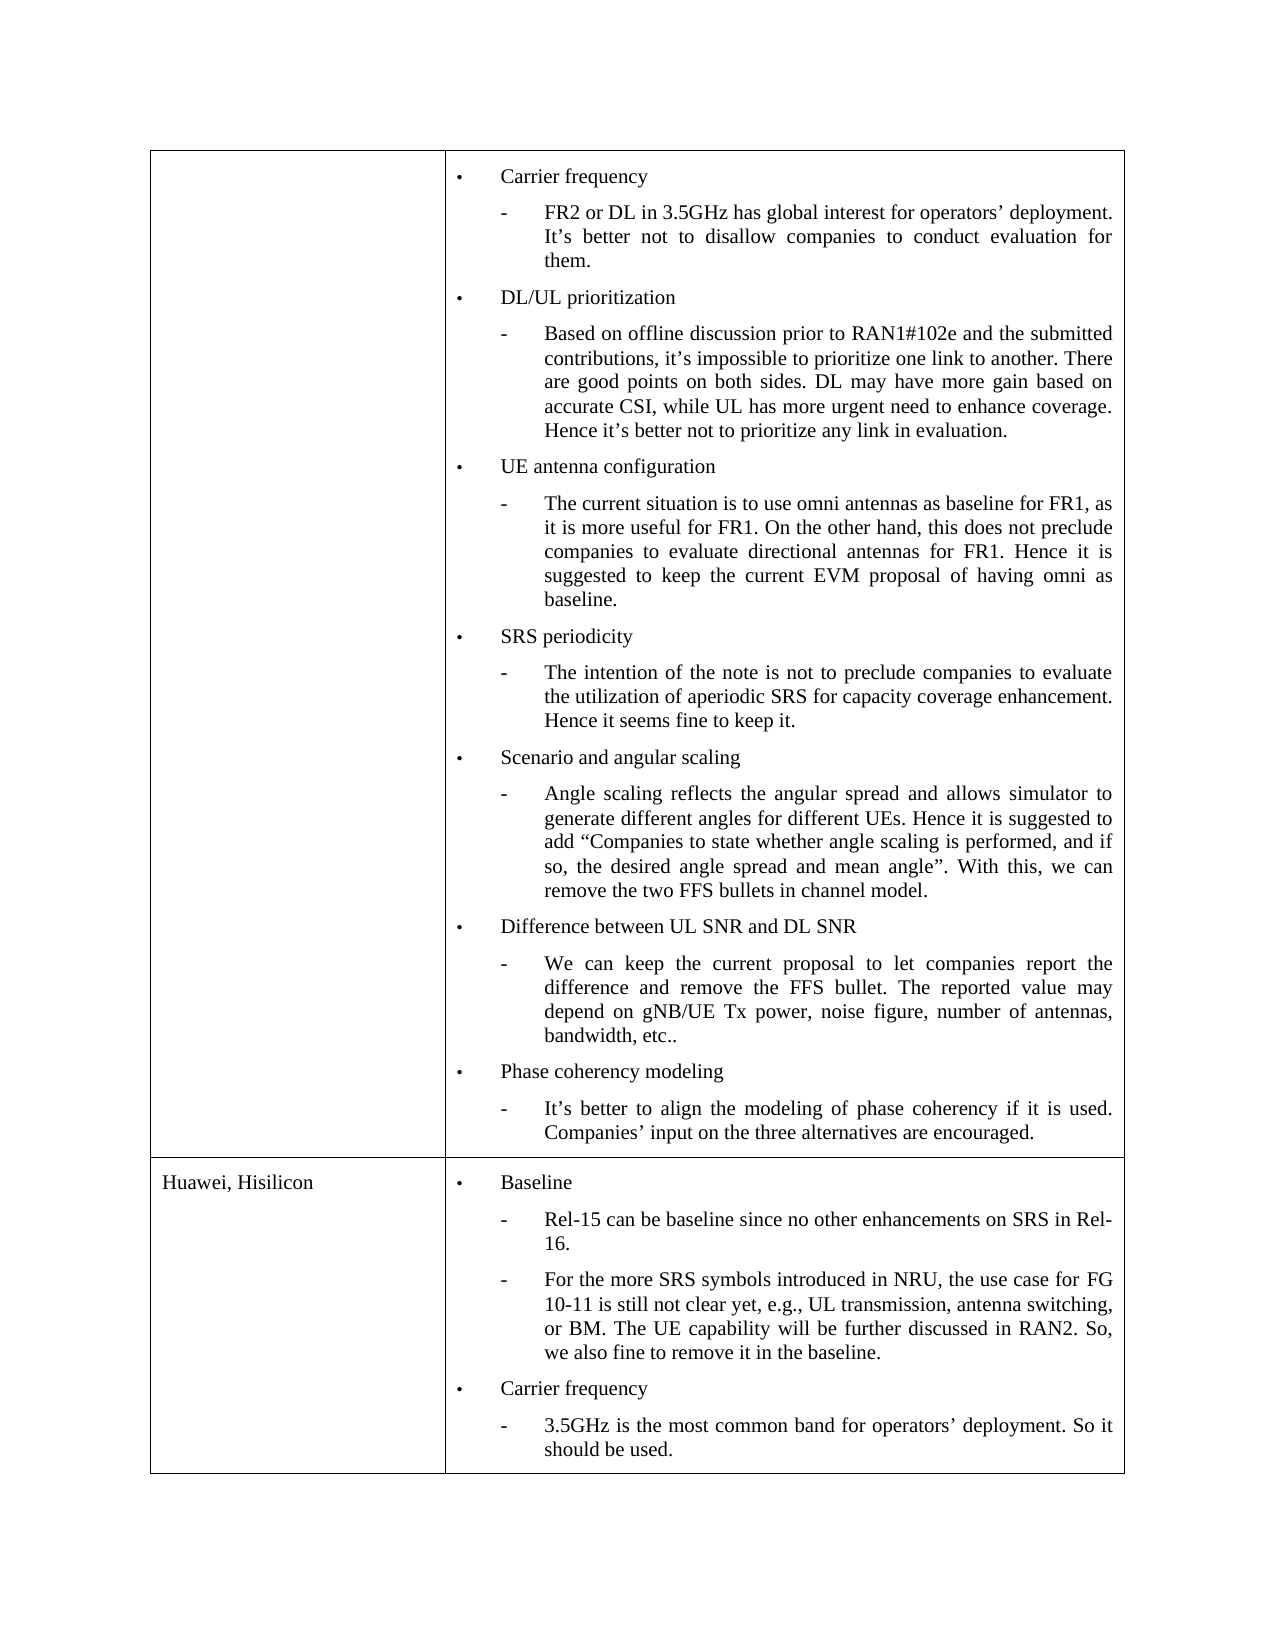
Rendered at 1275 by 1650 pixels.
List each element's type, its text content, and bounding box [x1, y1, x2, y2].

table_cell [151, 151, 445, 1157]
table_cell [446, 1158, 1124, 1473]
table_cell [446, 151, 1124, 1157]
table_cell Huawei, Hisilicon [151, 1158, 445, 1473]
